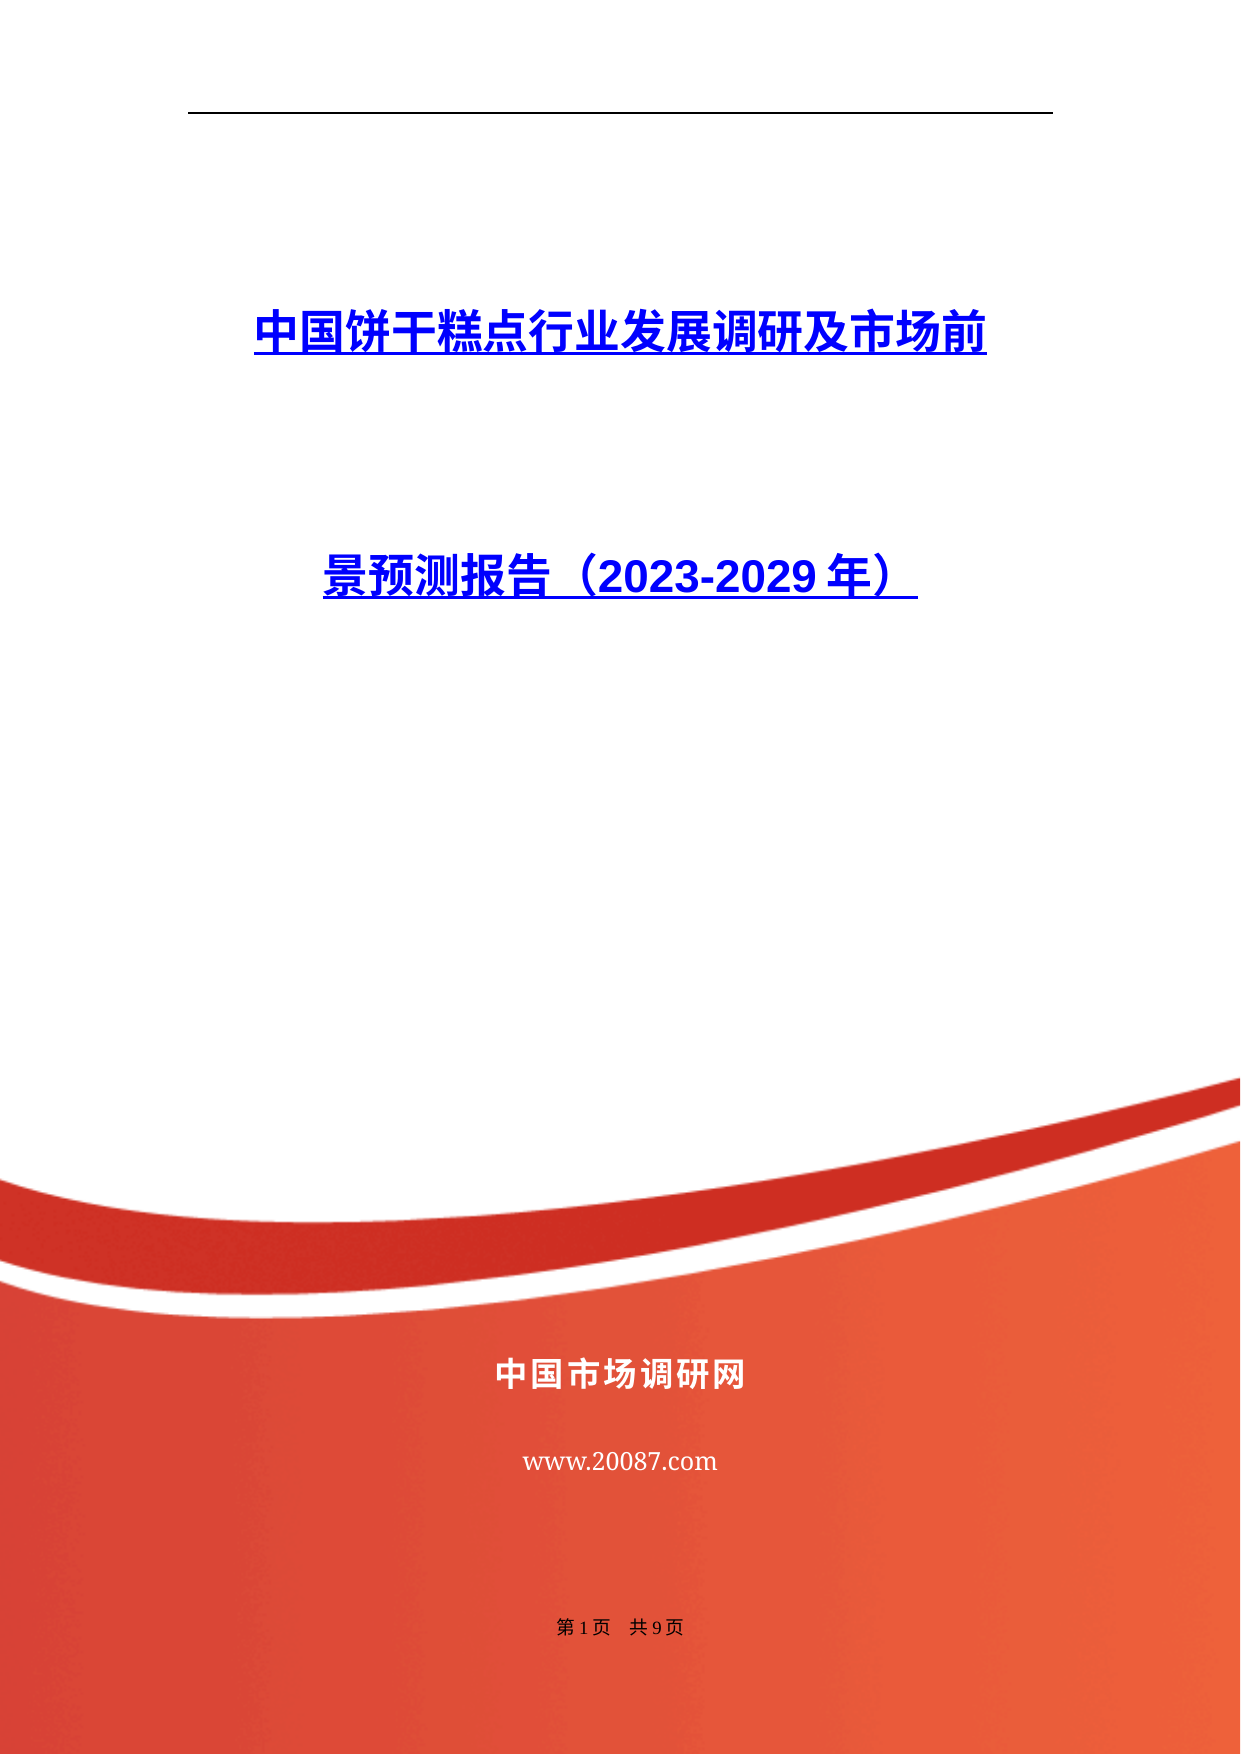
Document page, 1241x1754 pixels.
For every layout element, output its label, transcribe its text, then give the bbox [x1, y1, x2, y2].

picture [0, 1006, 1241, 1754]
text www.20087.com [187, 1428, 1053, 1493]
table_header 中国饼干糕点行业发展调研及市场前景预测报告（2023-2029年） [188, 207, 1053, 773]
subtitle 中国市场调研网 [187, 1339, 1053, 1404]
